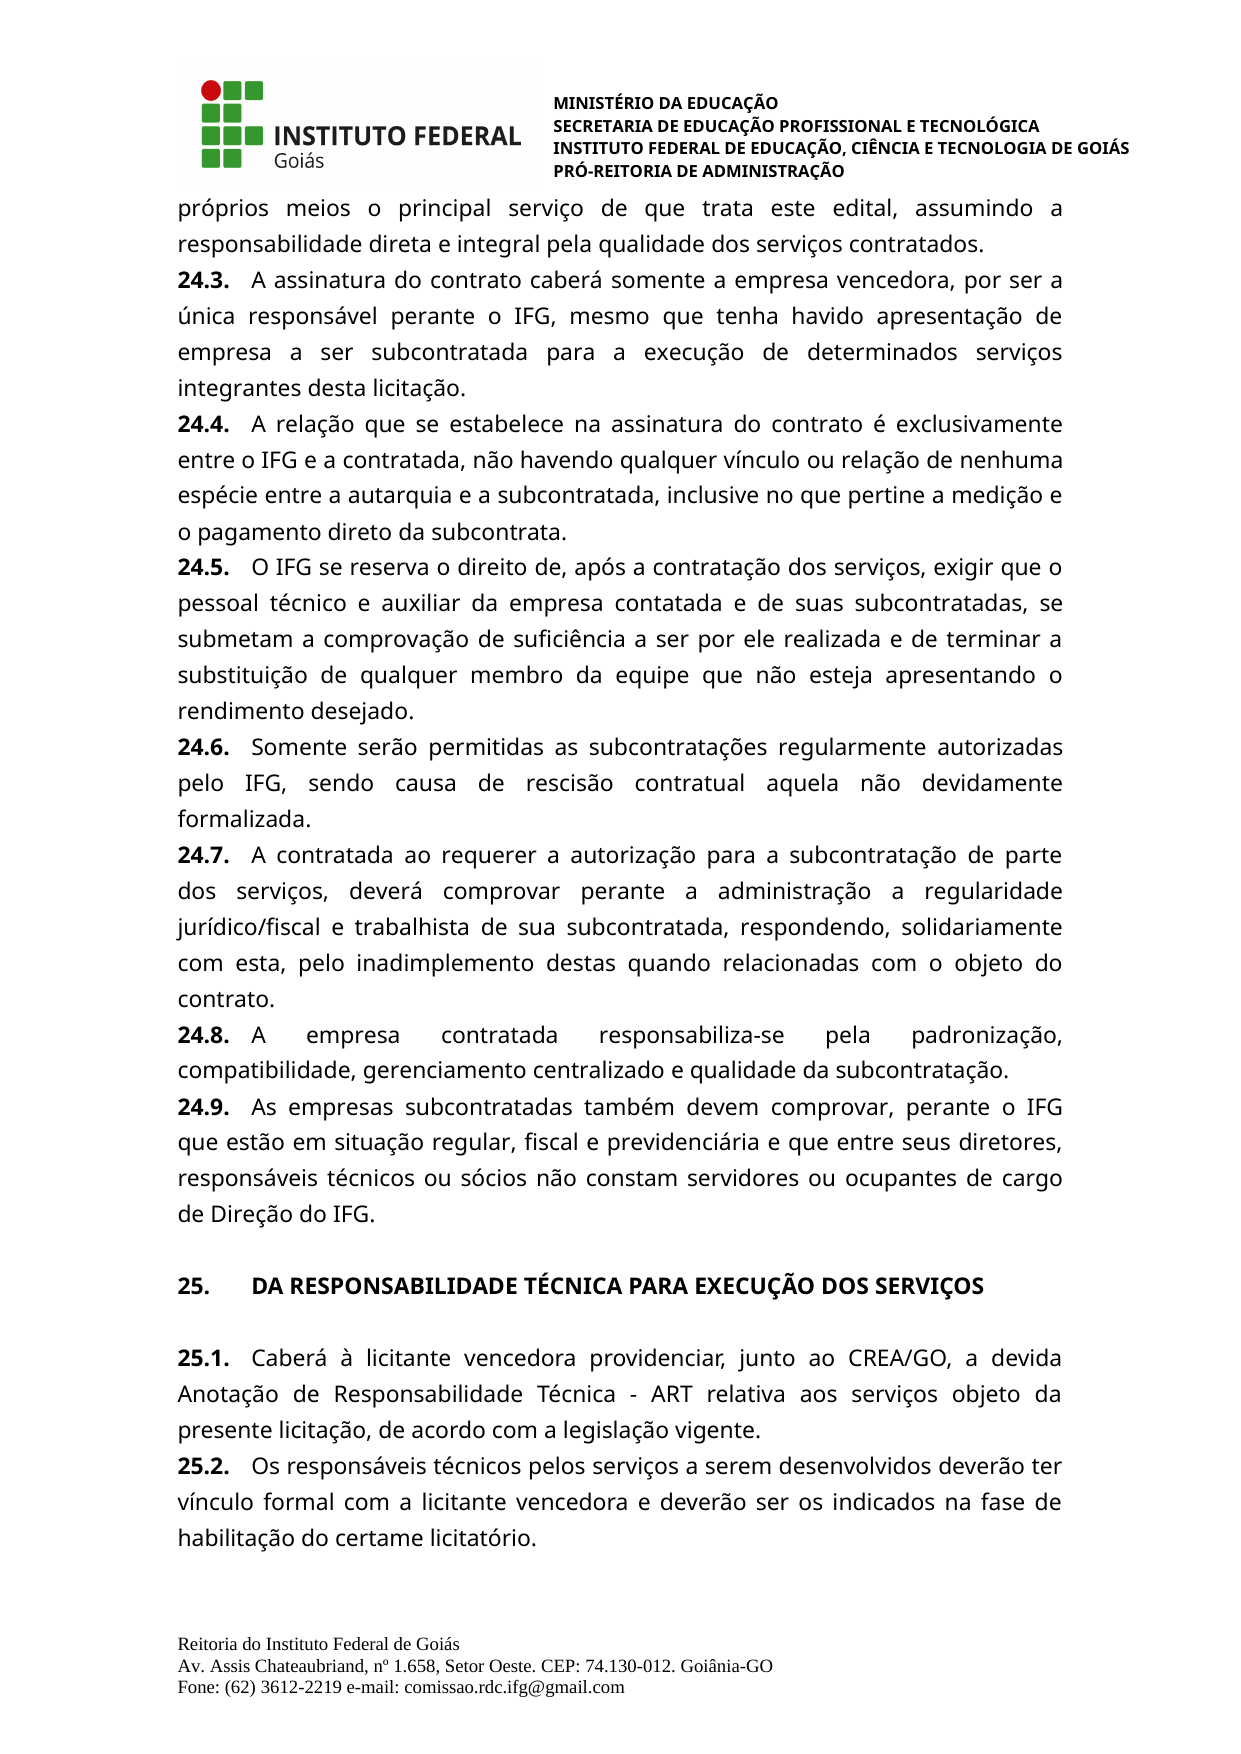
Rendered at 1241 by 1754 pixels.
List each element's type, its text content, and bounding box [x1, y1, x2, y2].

list O IFG se reserva o direito de, após a contratação dos serviços, exigir que o pessoal técnico e auxiliar da empresa contatada e de suas subcontratadas, se submetam a comprovação de suficiência a ser por ele realizada e de terminar a substituição de qualquer membro da equipe que não esteja apresentando o rendimento desejado. [177, 551, 1063, 726]
list A empresa contratada responsabiliza-se pela padronização, compatibilidade, gerenciamento centralizado e qualidade da subcontratação. [177, 1018, 1063, 1086]
list A contratada ao requerer a autorização para a subcontratação de parte dos serviços, deverá comprovar perante a administração a regularidade jurídico/fiscal e trabalhista de sua subcontratada, respondendo, solidariamente com esta, pelo inadimplemento destas quando relacionadas com o objeto do contrato. [177, 839, 1063, 1014]
list As empresas subcontratadas também devem comprovar, perante o IFG que estão em situação regular, fiscal e previdenciária e que entre seus diretores, responsáveis técnicos ou sócios não constam servidores ou ocupantes de cargo de Direção do IFG. [177, 1090, 1063, 1229]
list DA RESPONSABILIDADE TÉCNICA PARA EXECUÇÃO DOS SERVIÇOS [177, 1270, 1063, 1301]
list A assinatura do contrato caberá somente a empresa vencedora, por ser a única responsável perante o IFG, mesmo que tenha havido apresentação de empresa a ser subcontratada para a execução de determinados serviços integrantes desta licitação. [177, 264, 1063, 403]
list Somente serão permitidas as subcontratações regularmente autorizadas pelo IFG, sendo causa de rescisão contratual aquela não devidamente formalizada. [177, 731, 1063, 834]
list Os responsáveis técnicos pelos serviços a serem desenvolvidos deverão ter vínculo formal com a licitante vencedora e deverão ser os indicados na fase de habilitação do certame licitatório. [177, 1450, 1063, 1553]
list Caberá à licitante vencedora providenciar, junto ao CREA/GO, a devida Anotação de Responsabilidade Técnica - ART relativa aos serviços objeto da presente licitação, de acordo com a legislação vigente. [177, 1342, 1063, 1445]
list A relação que se estabelece na assinatura do contrato é exclusivamente entre o IFG e a contratada, não havendo qualquer vínculo ou relação de nenhuma espécie entre a autarquia e a subcontratada, inclusive no que pertine a medição e o pagamento direto da subcontrata. [177, 408, 1063, 547]
picture [177, 59, 545, 189]
